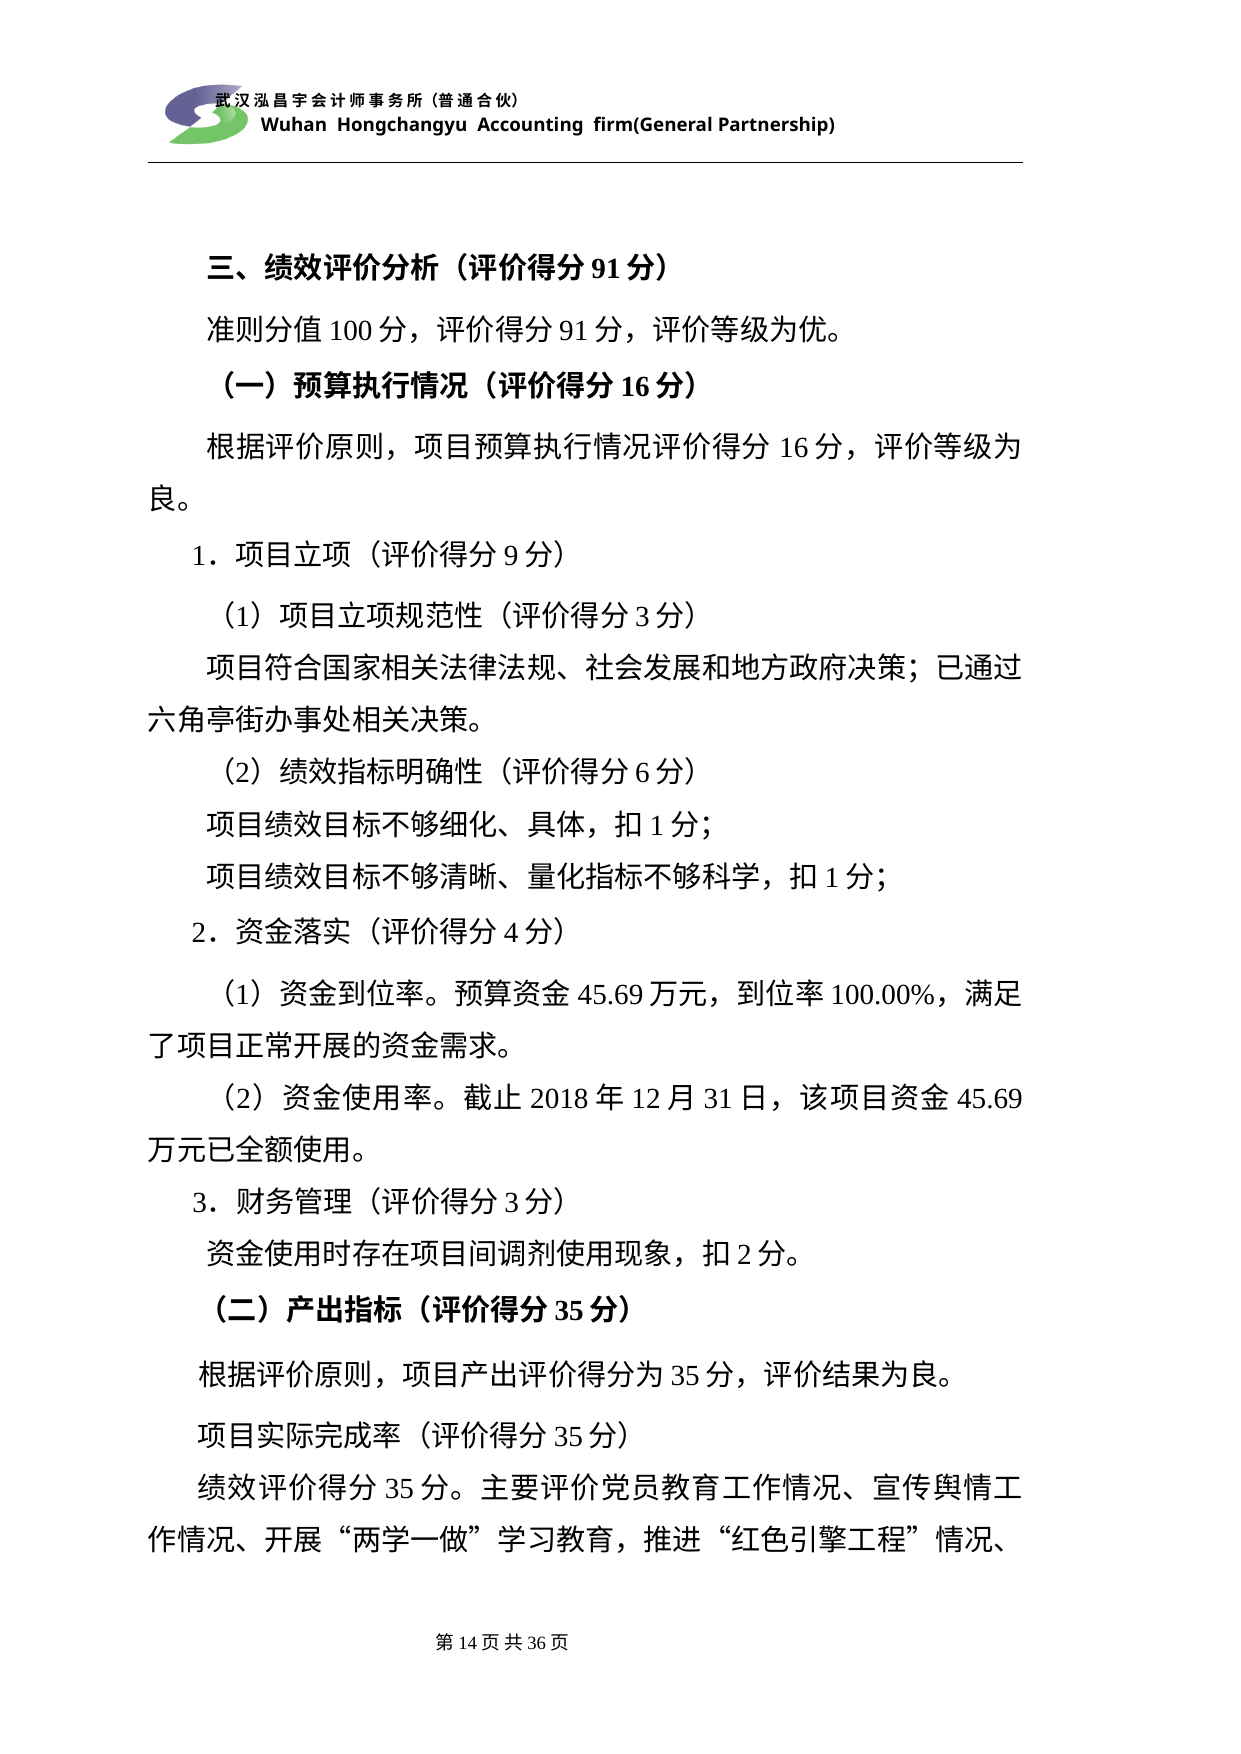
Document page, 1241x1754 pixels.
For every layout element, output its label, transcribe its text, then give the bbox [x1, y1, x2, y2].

text （2）资金使用率。截止2018年12月31日，该项目资金45.69万元已全额使用。 [148, 1067, 1023, 1171]
text 项目绩效目标不够细化、具体，扣1分； [148, 793, 1023, 845]
text 绩效评价得分35分。主要评价党员教育工作情况、宣传舆情工作情况、开展“两学一做”学习教育，推进“红色引擎工程”情况、民族团结统一战线工作情况。 [148, 1457, 1023, 1561]
subtitle 三、绩效评价分析（评价得分91分） [148, 234, 1023, 299]
text （1）资金到位率。预算资金45.69万元，到位率100.00%，满足了项目正常开展的资金需求。 [148, 962, 1023, 1067]
text 根据评价原则，项目预算执行情况评价得分16分，评价等级为良。 [148, 416, 1023, 520]
text 项目符合国家相关法律法规、社会发展和地方政府决策；已通过六角亭街办事处相关决策。 [148, 637, 1023, 741]
title 2．资金落实（评价得分4分） [191, 897, 1023, 962]
picture [163, 80, 252, 151]
text 3．财务管理（评价得分3分） [148, 1171, 1023, 1223]
title 1．项目立项（评价得分9分） [191, 520, 1023, 585]
subtitle （一）预算执行情况（评价得分16分） [148, 351, 1023, 416]
text （2）绩效指标明确性（评价得分6分） [148, 741, 1023, 793]
text 准则分值100分，评价得分91分，评价等级为优。 [148, 299, 1023, 351]
text 项目实际完成率（评价得分35分） [148, 1405, 1023, 1457]
text （1）项目立项规范性（评价得分3分） [148, 585, 1023, 637]
text 资金使用时存在项目间调剂使用现象，扣2分。 [148, 1223, 1023, 1275]
text 项目绩效目标不够清晰、量化指标不够科学，扣1分； [148, 845, 1023, 897]
subtitle （二）产出指标（评价得分35分） [198, 1275, 1023, 1340]
title 根据评价原则，项目产出评价得分为35分，评价结果为良。 [198, 1340, 1023, 1405]
